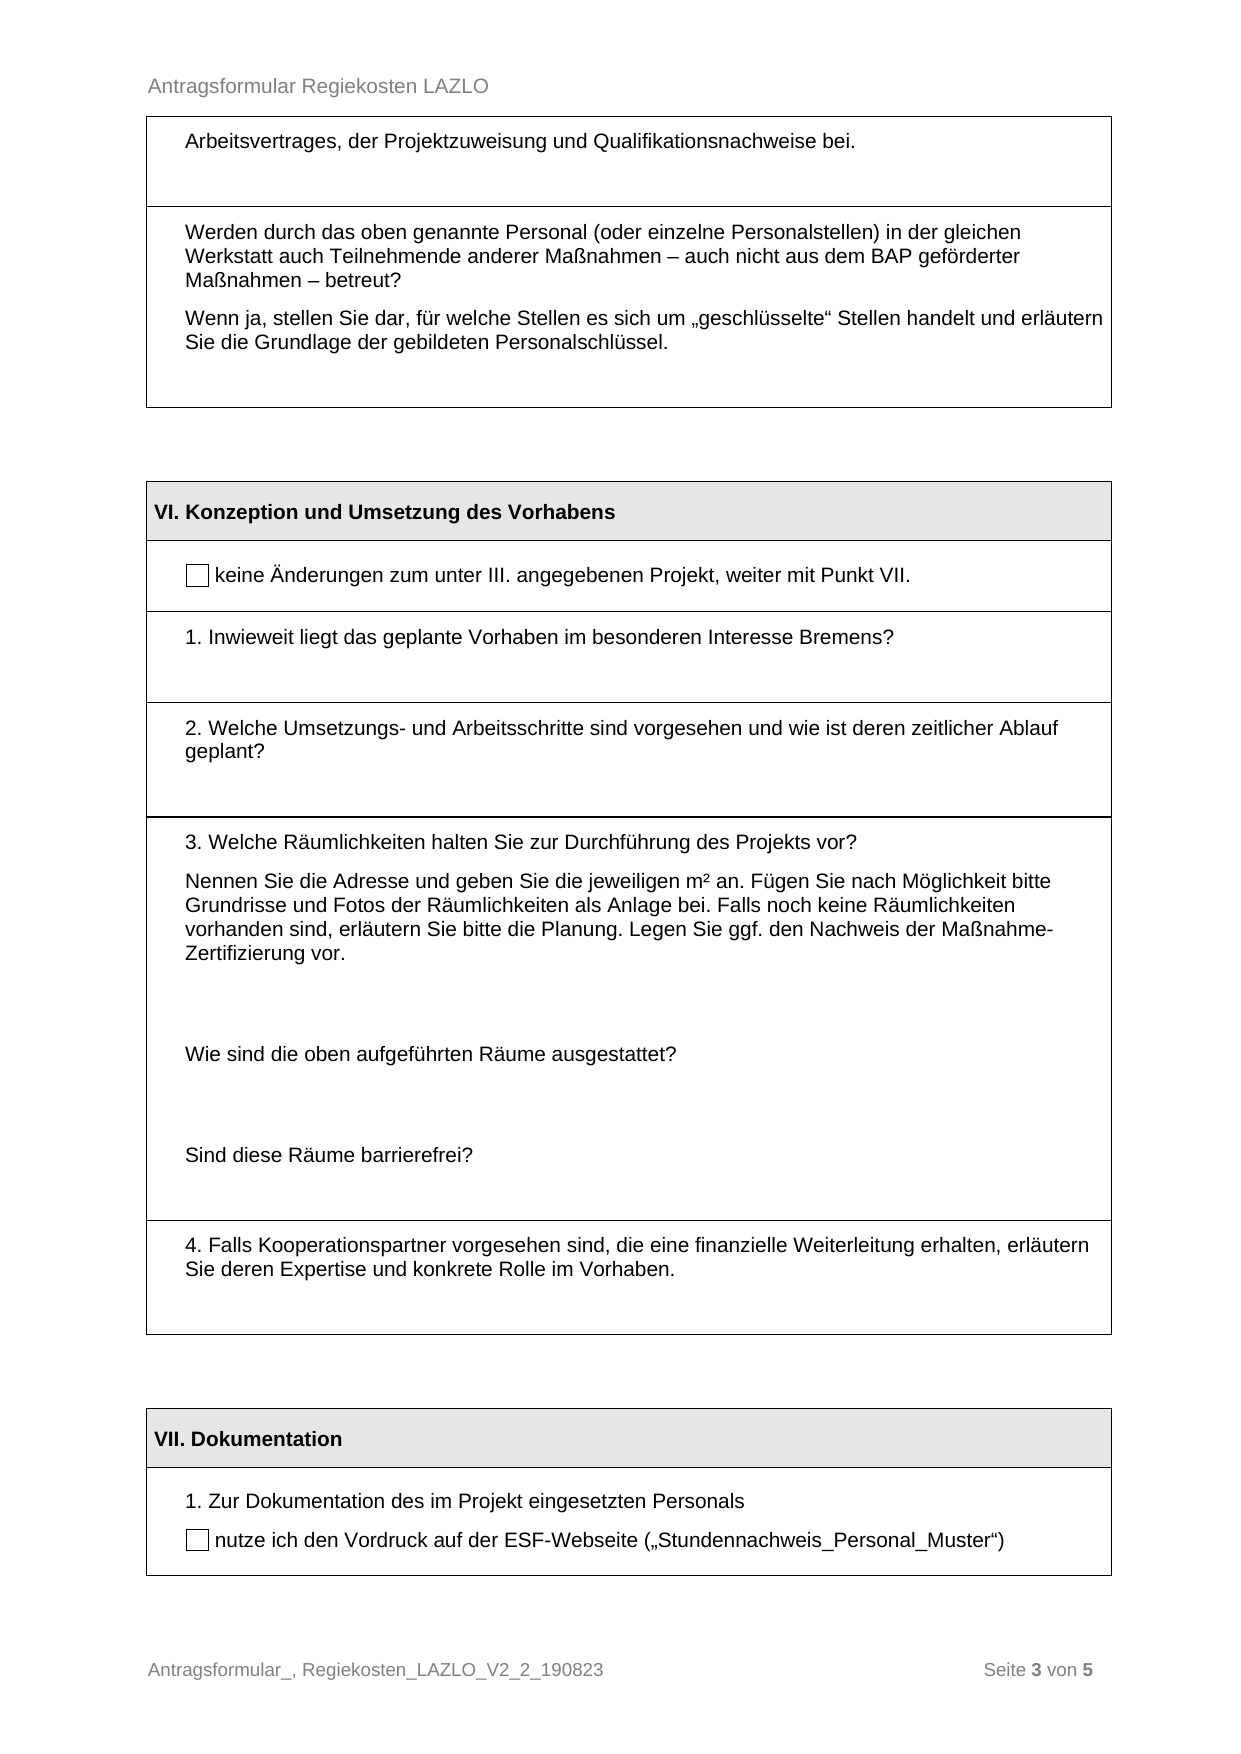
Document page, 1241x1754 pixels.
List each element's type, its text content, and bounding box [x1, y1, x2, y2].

table_cell 1. Zur Dokumentation des im Projekt eingesetzten Personals nutze ich den Vordruck auf der ESF-Webseite („Stundennachweis_Personal_Muster“) [147, 1468, 1111, 1574]
table_cell 3. Welche Räumlichkeiten halten Sie zur Durchführung des Projekts vor? Nennen Sie die Adresse und geben Sie die jeweiligen m² an. Fügen Sie nach Möglichkeit bitte Grundrisse und Fotos der Räumlichkeiten als Anlage bei. Falls noch keine Räumlichkeiten vorhanden sind, erläutern Sie bitte die Planung. Legen Sie ggf. den Nachweis der Maßnahme-Zertifizierung vor. Wie sind die oben aufgeführten Räume ausgestattet? Sind diese Räume barrierefrei? [147, 818, 1111, 1219]
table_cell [147, 117, 1111, 206]
table_header VII. Dokumentation [147, 1409, 1111, 1467]
table_cell keine Änderungen zum unter III. angegebenen Projekt, weiter mit Punkt VII. [147, 541, 1111, 611]
table_cell 2. Welche Umsetzungs- und Arbeitsschritte sind vorgesehen und wie ist deren zeitlicher Ablauf geplant? [147, 703, 1111, 816]
table_header VI. Konzeption und Umsetzung des Vorhabens [147, 482, 1111, 540]
table_cell 1. Inwieweit liegt das geplante Vorhaben im besonderen Interesse Bremens? [147, 612, 1111, 702]
table_cell 4. Falls Kooperationspartner vorgesehen sind, die eine finanzielle Weiterleitung erhalten, erläutern Sie deren Expertise und konkrete Rolle im Vorhaben. [147, 1221, 1111, 1334]
table_cell Werden durch das oben genannte Personal (oder einzelne Personalstellen) in der gleichen Werkstatt auch Teilnehmende anderer Maßnahmen – auch nicht aus dem BAP geförderter Maßnahmen – betreut? Wenn ja, stellen Sie dar, für welche Stellen es sich um „geschlüsselte“ Stellen handelt und erläutern Sie die Grundlage der gebildeten Personalschlüssel. [147, 207, 1111, 407]
